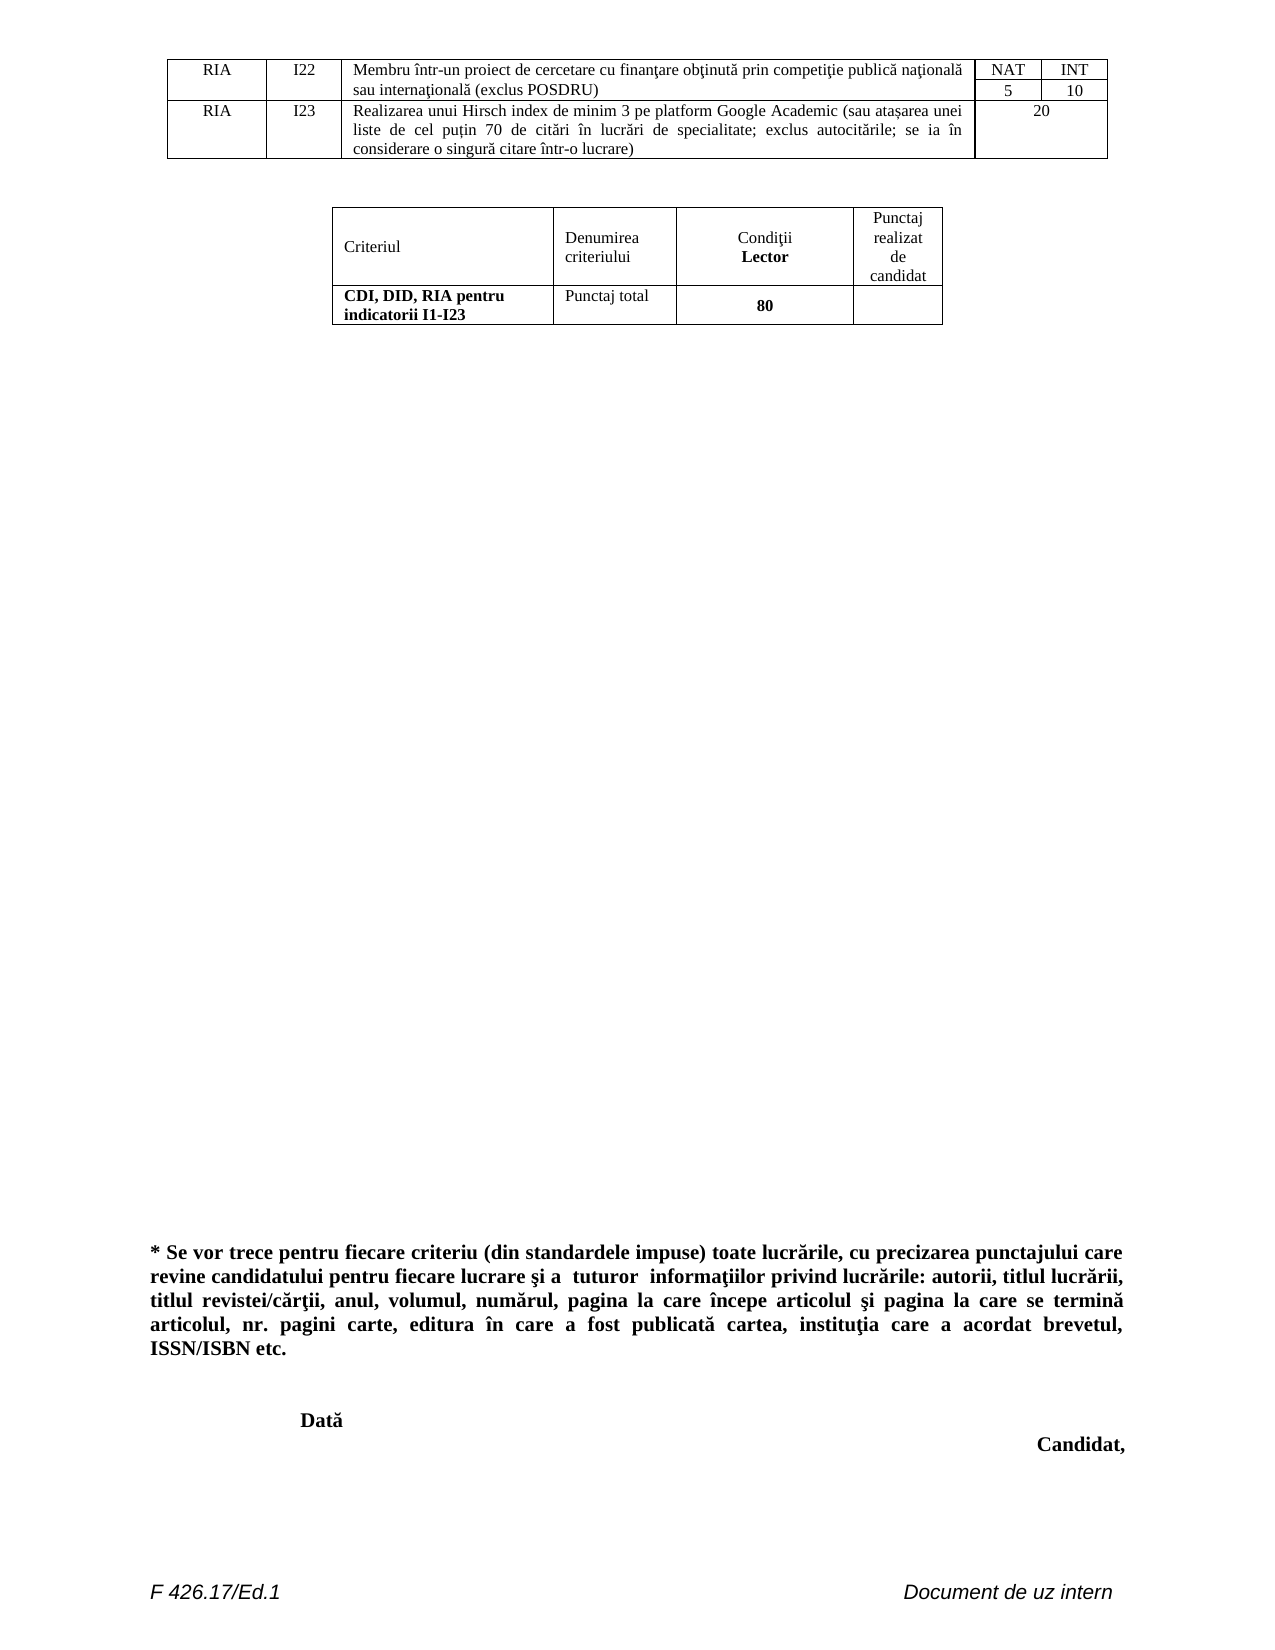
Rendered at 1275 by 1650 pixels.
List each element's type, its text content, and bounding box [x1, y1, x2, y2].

table_cell 20 [976, 101, 1107, 158]
table_cell RIA [168, 101, 266, 158]
table_header Condiţii Lector [677, 208, 853, 285]
table_cell 10 [1042, 80, 1107, 99]
table_cell NAT [976, 60, 1041, 79]
table_cell INT [1042, 60, 1107, 79]
table_header Denumirea criteriului [554, 208, 676, 285]
table_header Punctaj realizat de candidat [854, 208, 942, 285]
table_cell 5 [976, 80, 1041, 99]
table_cell Membru într-un proiect de cercetare cu finanţare obţinută prin competiţie publică naţională sau internaţională (exclus POSDRU) [342, 60, 974, 99]
table_header Criteriul [333, 208, 553, 285]
table_cell I22 [267, 60, 341, 99]
table_cell RIA [168, 60, 266, 99]
table_cell I23 [267, 101, 341, 158]
table_cell 80 [677, 286, 853, 324]
table_cell Punctaj total [554, 286, 676, 324]
text * Se vor trece pentru fiecare criteriu (din standardele impuse) toate lucrările, cu precizarea punctajului care revine candidatului pentru fiecare lucrare şi a tuturor informaţiilor privind lucrările: autorii, titlul lucrării, titlul revistei/cărţii, anul, volumul, numărul, pagina la care începe articolul şi pagina la care se termină articolul, nr. pagini carte, editura în care a fost publicată cartea, instituţia care a acordat brevetul, ISSN/ISBN etc. [150, 1240, 1125, 1360]
table_cell CDI, DID, RIA pentru indicatorii I1-I23 [333, 286, 553, 324]
text Dată Candidat, [150, 1408, 1125, 1456]
table_cell Realizarea unui Hirsch index de minim 3 pe platform Google Academic (sau atașarea unei liste de cel puțin 70 de citări în lucrări de specialitate; exclus autocitările; se ia în considerare o singură citare într-o lucrare) [342, 101, 974, 158]
table_cell [854, 286, 942, 324]
